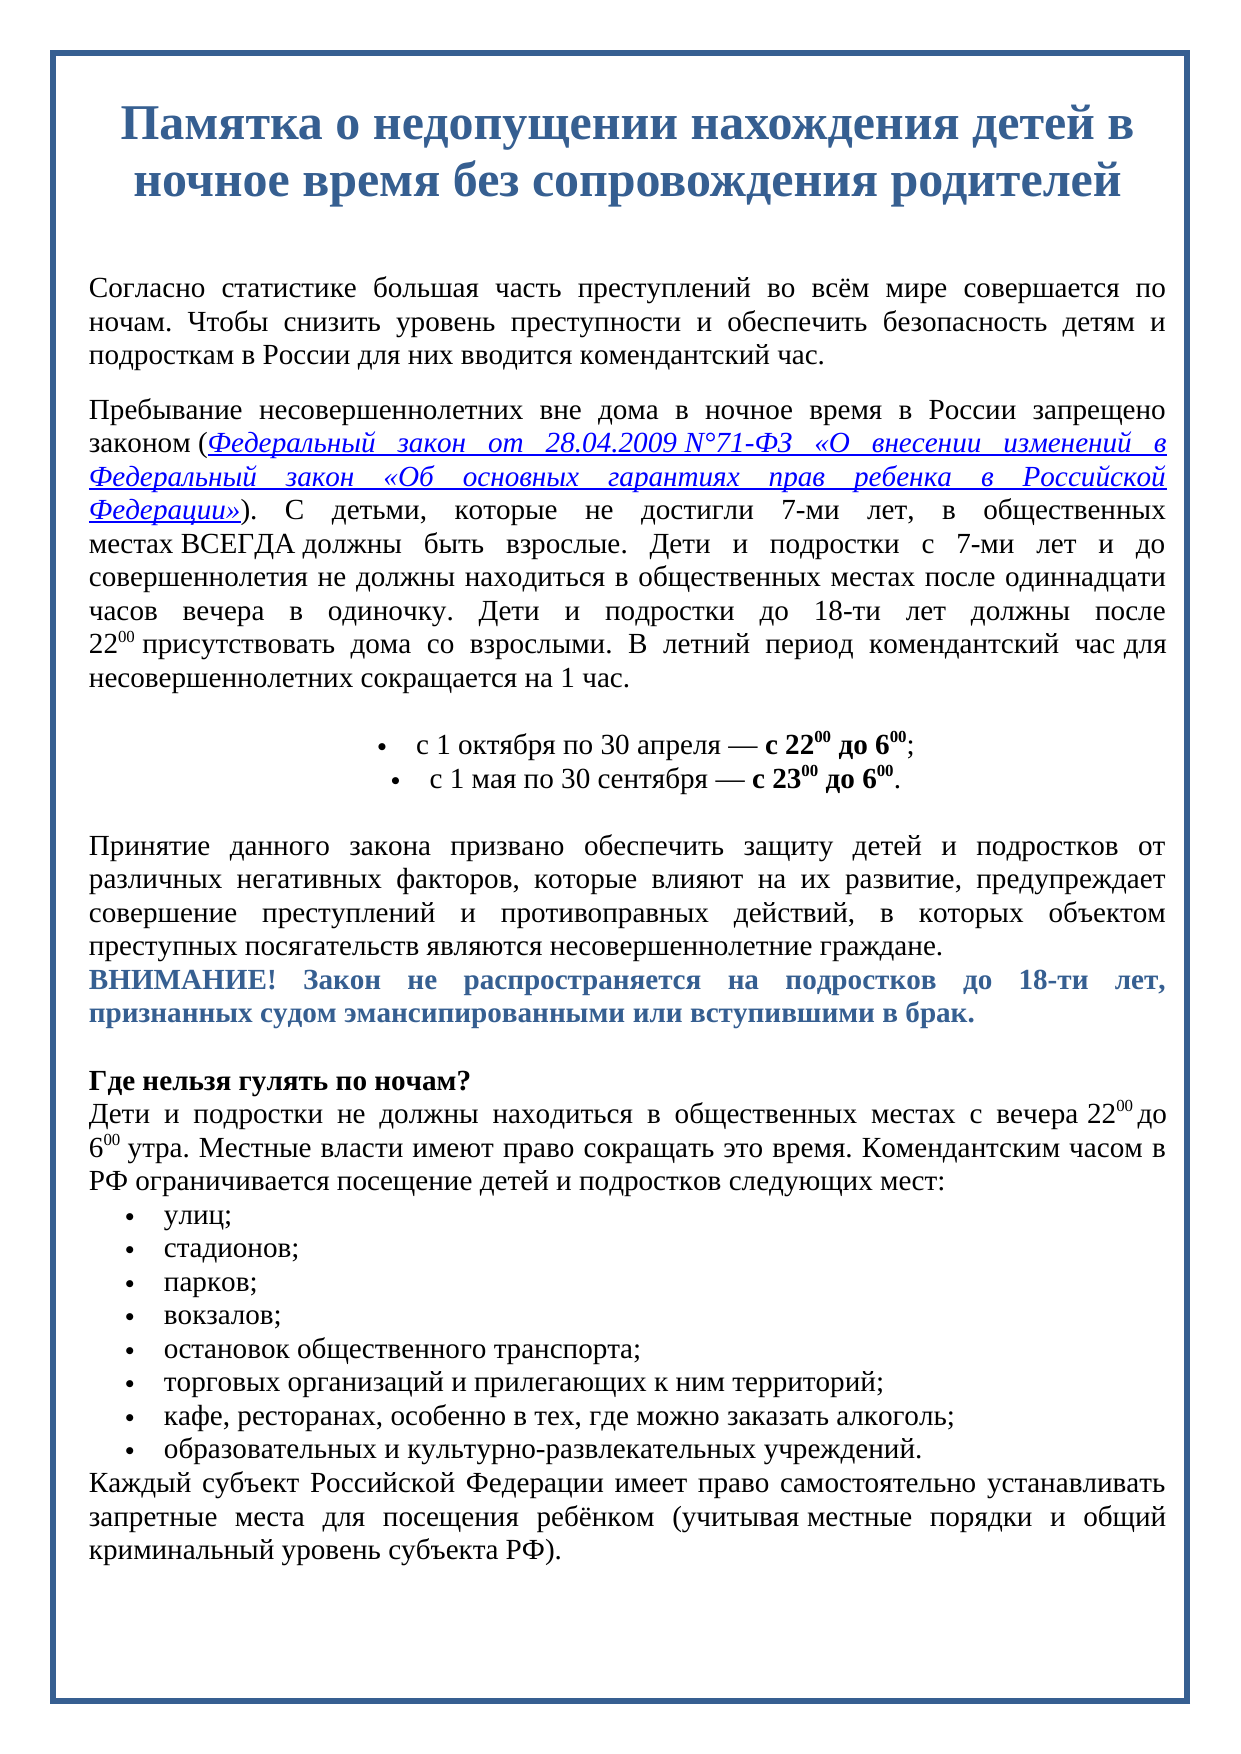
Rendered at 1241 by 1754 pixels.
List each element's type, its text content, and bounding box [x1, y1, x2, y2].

text Пребывание несовершеннолетних вне дома в ночное время в России запрещено законом (Федеральный закон от 28.04.2009 N°71-ФЗ «О внесении изменений в Федеральный закон «Об основных гарантиях прав ребенка в Российской Федерации»). С детьми, которые не достигли 7-ми лет, в общественных местах ВСЕГДА должны быть взрослые. Дети и подростки с 7-ми лет и до совершеннолетия не должны находиться в общественных местах после одиннадцати часов вечера в одиночку. Дети и подростки до 18-ти лет должны после 2200 присутствовать дома со взрослыми. В летний период комендантский час для несовершеннолетних сокращается на 1 час. [89, 490, 1167, 694]
list остановок общественного транспорта; [126, 1331, 1167, 1364]
text Каждый субъект Российской Федерации имеет право самостоятельно устанавливать запретные места для посещения ребёнком (учитывая местные порядки и общий криминальный уровень субъекта РФ). [89, 1465, 1167, 1566]
list с 1 октября по 30 апреля — с 2200 до 600; [126, 727, 1167, 761]
list улиц; [126, 1197, 1167, 1230]
list стадионов; [126, 1230, 1167, 1264]
text Дети и подростки не должны находиться в общественных местах с вечера 2200 до 600 утра. Местные власти имеют право сокращать это время. Комендантским часом в РФ ограничивается посещение детей и подростков следующих мест: [89, 1096, 1167, 1197]
text ВНИМАНИЕ! Закон не распространяется на подростков до 18-ти лет, признанных судом эмансипированными или вступившими в брак. [89, 962, 1167, 1029]
list вокзалов; [126, 1297, 1167, 1331]
list образовательных и культурно-развлекательных учреждений. [126, 1432, 1167, 1465]
text Согласно статистике большая часть преступлений во всём мире совершается по ночам. Чтобы снизить уровень преступности и обеспечить безопасность детям и подросткам в России для них вводится комендантский час. [89, 270, 1167, 371]
list с 1 мая по 30 сентября — с 2300 до 600. [126, 761, 1167, 794]
subtitle Памятка о недопущении нахождения детей в ночное время без сопровождения родителей [89, 93, 1167, 208]
list парков; [126, 1264, 1167, 1297]
text Пребывание несовершеннолетних вне дома в ночное время в России запрещено законом (Федеральный закон от 28.04.2009 N°71-ФЗ «О внесении изменений в Федеральный закон «Об основных гарантиях прав ребенка в Российской Федерации»). С детьми, которые не достигли 7-ми лет, в общественных местах ВСЕГДА должны быть взрослые. Дети и подростки с 7-ми лет и до совершеннолетия не должны находиться в общественных местах после одиннадцати часов вечера в одиночку. Дети и подростки до 18-ти лет должны после 2200 присутствовать дома со взрослыми. В летний период комендантский час для несовершеннолетних сокращается на 1 час. [89, 392, 1167, 488]
list кафе, ресторанах, особенно в тех, где можно заказать алкоголь; [126, 1398, 1167, 1432]
text Принятие данного закона призвано обеспечить защиту детей и подростков от различных негативных факторов, которые влияют на их развитие, предупреждает совершение преступлений и противоправных действий, в которых объектом преступных посягательств являются несовершеннолетние граждане. [89, 828, 1167, 962]
list торговых организаций и прилегающих к ним территорий; [126, 1364, 1167, 1398]
text Где нельзя гулять по ночам? [89, 1063, 1167, 1096]
